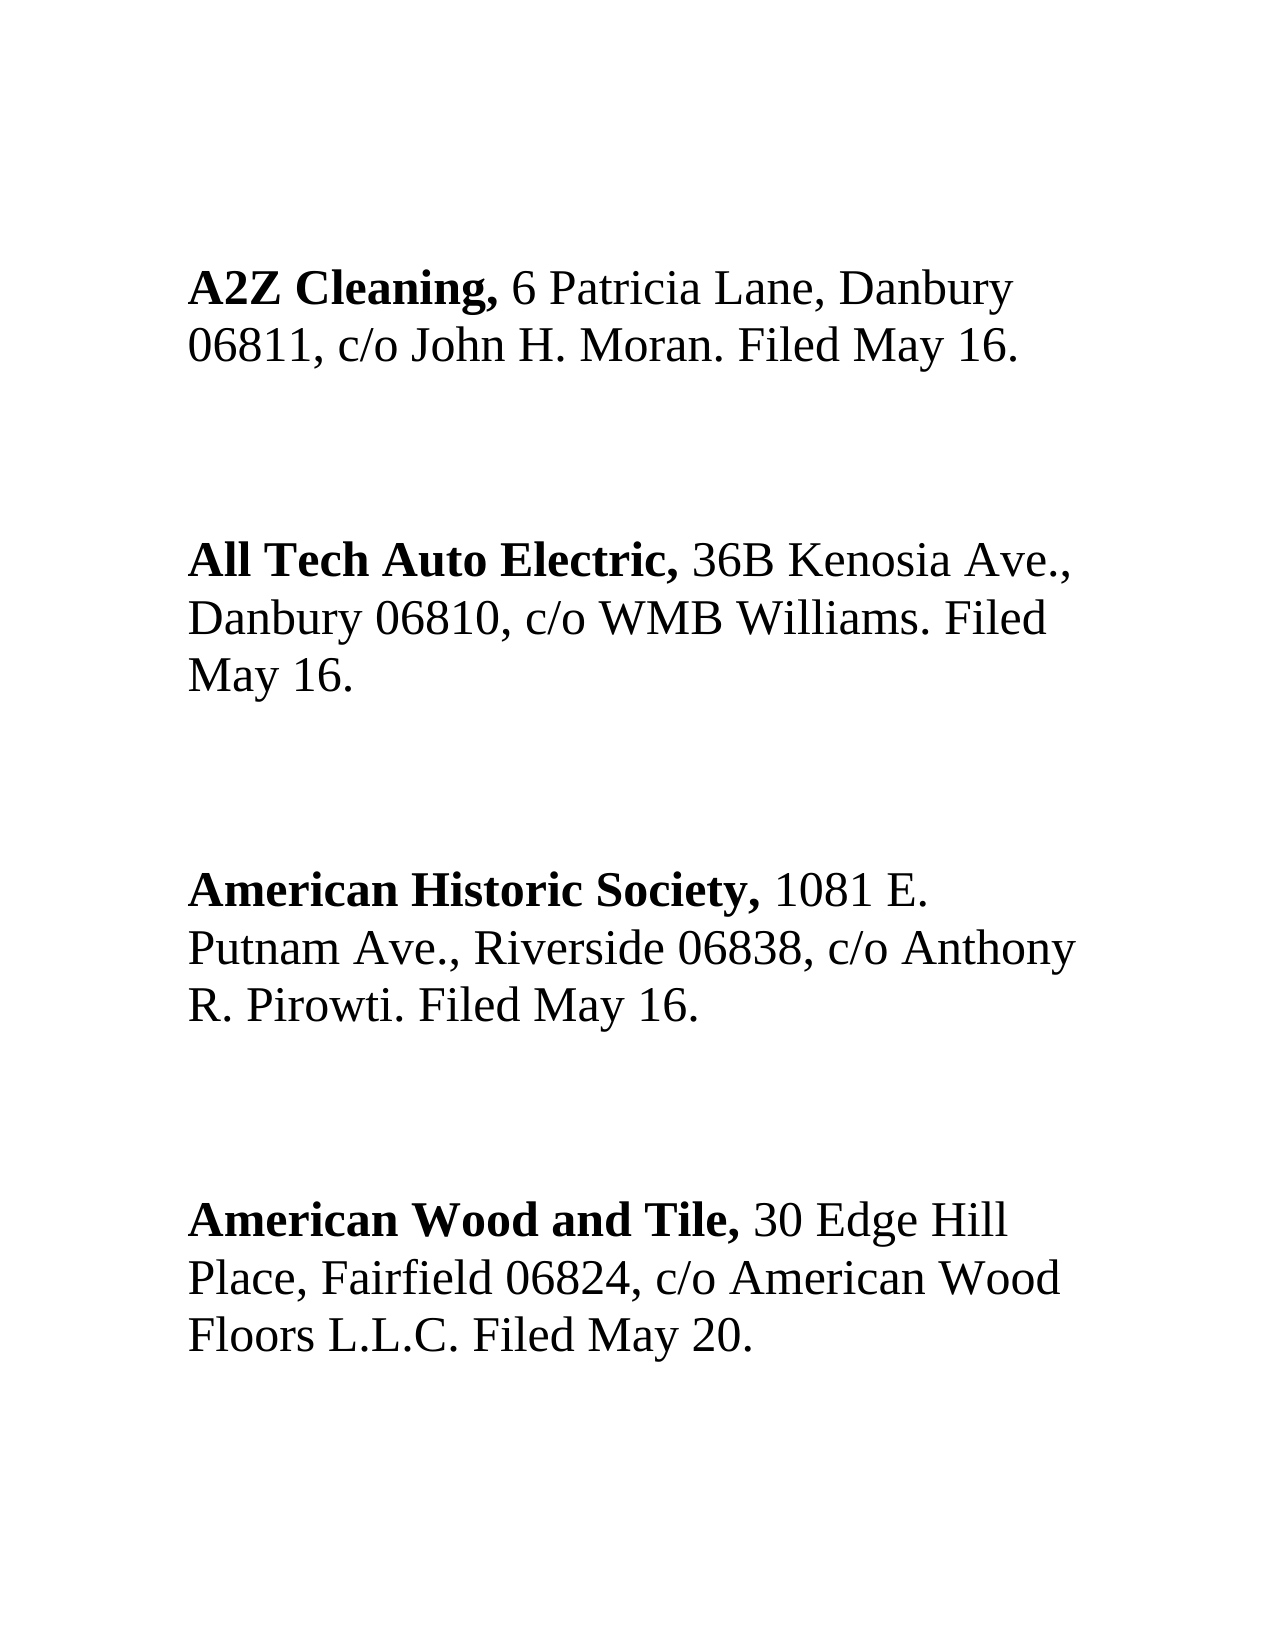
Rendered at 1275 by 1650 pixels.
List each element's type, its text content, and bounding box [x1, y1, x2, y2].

text A2Z Cleaning, 6 Patricia Lane, Danbury 06811, c/o John H. Moran. Filed May 16. [187, 257, 1087, 372]
text All Tech Auto Electric, 36B Kenosia Ave., Danbury 06810, c/o WMB Williams. Filed May 16. [187, 530, 1087, 702]
text American Wood and Tile, 30 Edge Hill Place, Fairfield 06824, c/o American Wood Floors L.L.C. Filed May 20. [187, 1190, 1087, 1362]
text American Historic Society, 1081 E. Putnam Ave., Riverside 06838, c/o Anthony R. Pirowti. Filed May 16. [187, 860, 1087, 1032]
